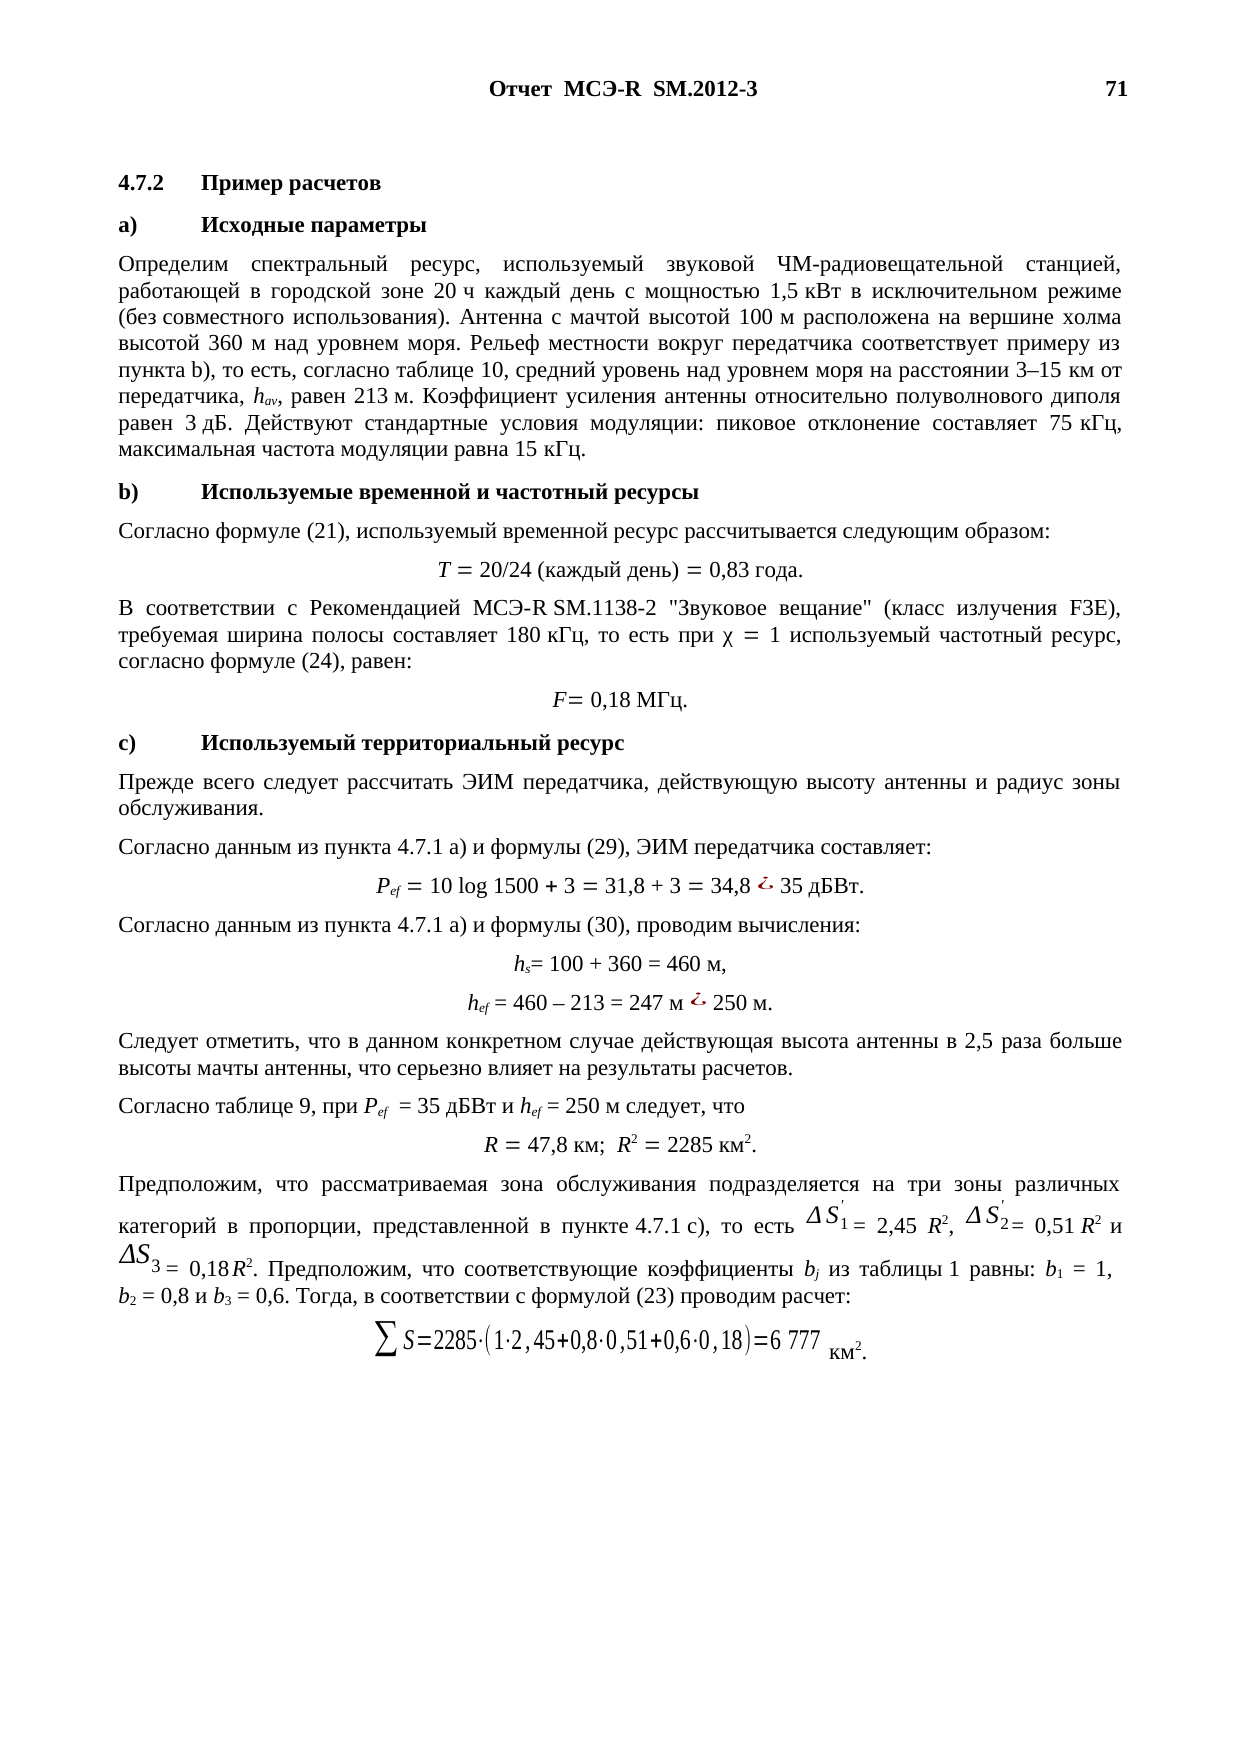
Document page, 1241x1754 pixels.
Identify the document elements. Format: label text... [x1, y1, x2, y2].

subtitle b) Используемые временной и частотный ресурсы [118, 478, 1122, 504]
text Согласно формуле (21), используемый временной ресурс рассчитывается следующим образом: [118, 517, 1122, 543]
text Согласно таблице 9, при Pef = 35 дБВт и hef = 250 м следует, что [118, 1093, 1122, 1119]
text Предположим, что рассматриваемая зона обслуживания подразделяется на три зоны различных категорий в пропорции, представленной в пункте 4.7.1 c), то есть = 2,45 R2, = 0,51 R2 и = 0,18 R2. Предположим, что соответствующие коэффициенты bj из таблицы 1 равны: b1 = 1, b2 = 0,8 и b3 = 0,6. Тогда, в соответствии с формулой (23) проводим расчет: [118, 1170, 1122, 1308]
text R  47,8 км; R2  2285 км2. [118, 1131, 1122, 1158]
text В соответствии с Рекомендацией МСЭ-R SM.1138-2 "Звуковое вещание" (класс излучения F3E), требуемая ширина полосы составляет 180 кГц, то есть при χ  1 используемый частотный ресурс, согласно формуле (24), равен: [118, 594, 1122, 673]
text Следует отметить, что в данном конкретном случае действующая высота антенны в 2,5 раза больше высоты мачты антенны, что серьезно влияет на результаты расчетов. [118, 1027, 1122, 1080]
text Прежде всего следует рассчитать ЭИМ передатчика, действующую высоту антенны и радиус зоны обслуживания. [118, 768, 1122, 821]
text Pef  10 log 1500  3  31,8 + 3  34,8 35 дБВт. [118, 872, 1122, 898]
text T  20/24 (каждый день)  0,83 года. [118, 556, 1122, 582]
text Согласно данным из пункта 4.7.1 a) и формулы (30), проводим вычисления: [118, 911, 1122, 937]
text Определим спектральный ресурс, используемый звуковой ЧМ-радиовещательной станцией, работающей в городской зоне 20 ч каждый день с мощностью 1,5 кВт в исключительном режиме (без совместного использования). Антенна с мачтой высотой 100 м расположена на вершине холма высотой 360 м над уровнем моря. Рельеф местности вокруг передатчика соответствует примеру из пункта b), то есть, согласно таблице 10, средний уровень над уровнем моря на расстоянии 3–15 км от передатчика, hav, равен 213 м. Коэффициент усиления антенны относительно полуволнового диполя равен 3 дБ. Действуют стандартные условия модуляции: пиковое отклонение составляет 75 кГц, максимальная частота модуляции равна 15 кГц. [118, 250, 1122, 461]
subtitle a) Исходные параметры [118, 212, 1122, 238]
text hef = 460 – 213 = 247 м 250 м. [118, 988, 1122, 1015]
text hs= 100 + 360 = 460 м, [118, 950, 1122, 976]
text Согласно данным из пункта 4.7.1 a) и формулы (29), ЭИМ передатчика составляет: [118, 833, 1122, 859]
text F 0,18 МГц. [118, 686, 1122, 712]
subtitle 4.7.2 Пример расчетов [118, 168, 1122, 195]
text км2. [118, 1321, 1122, 1365]
subtitle c) Используемый территориальный ресурс [118, 729, 1122, 755]
